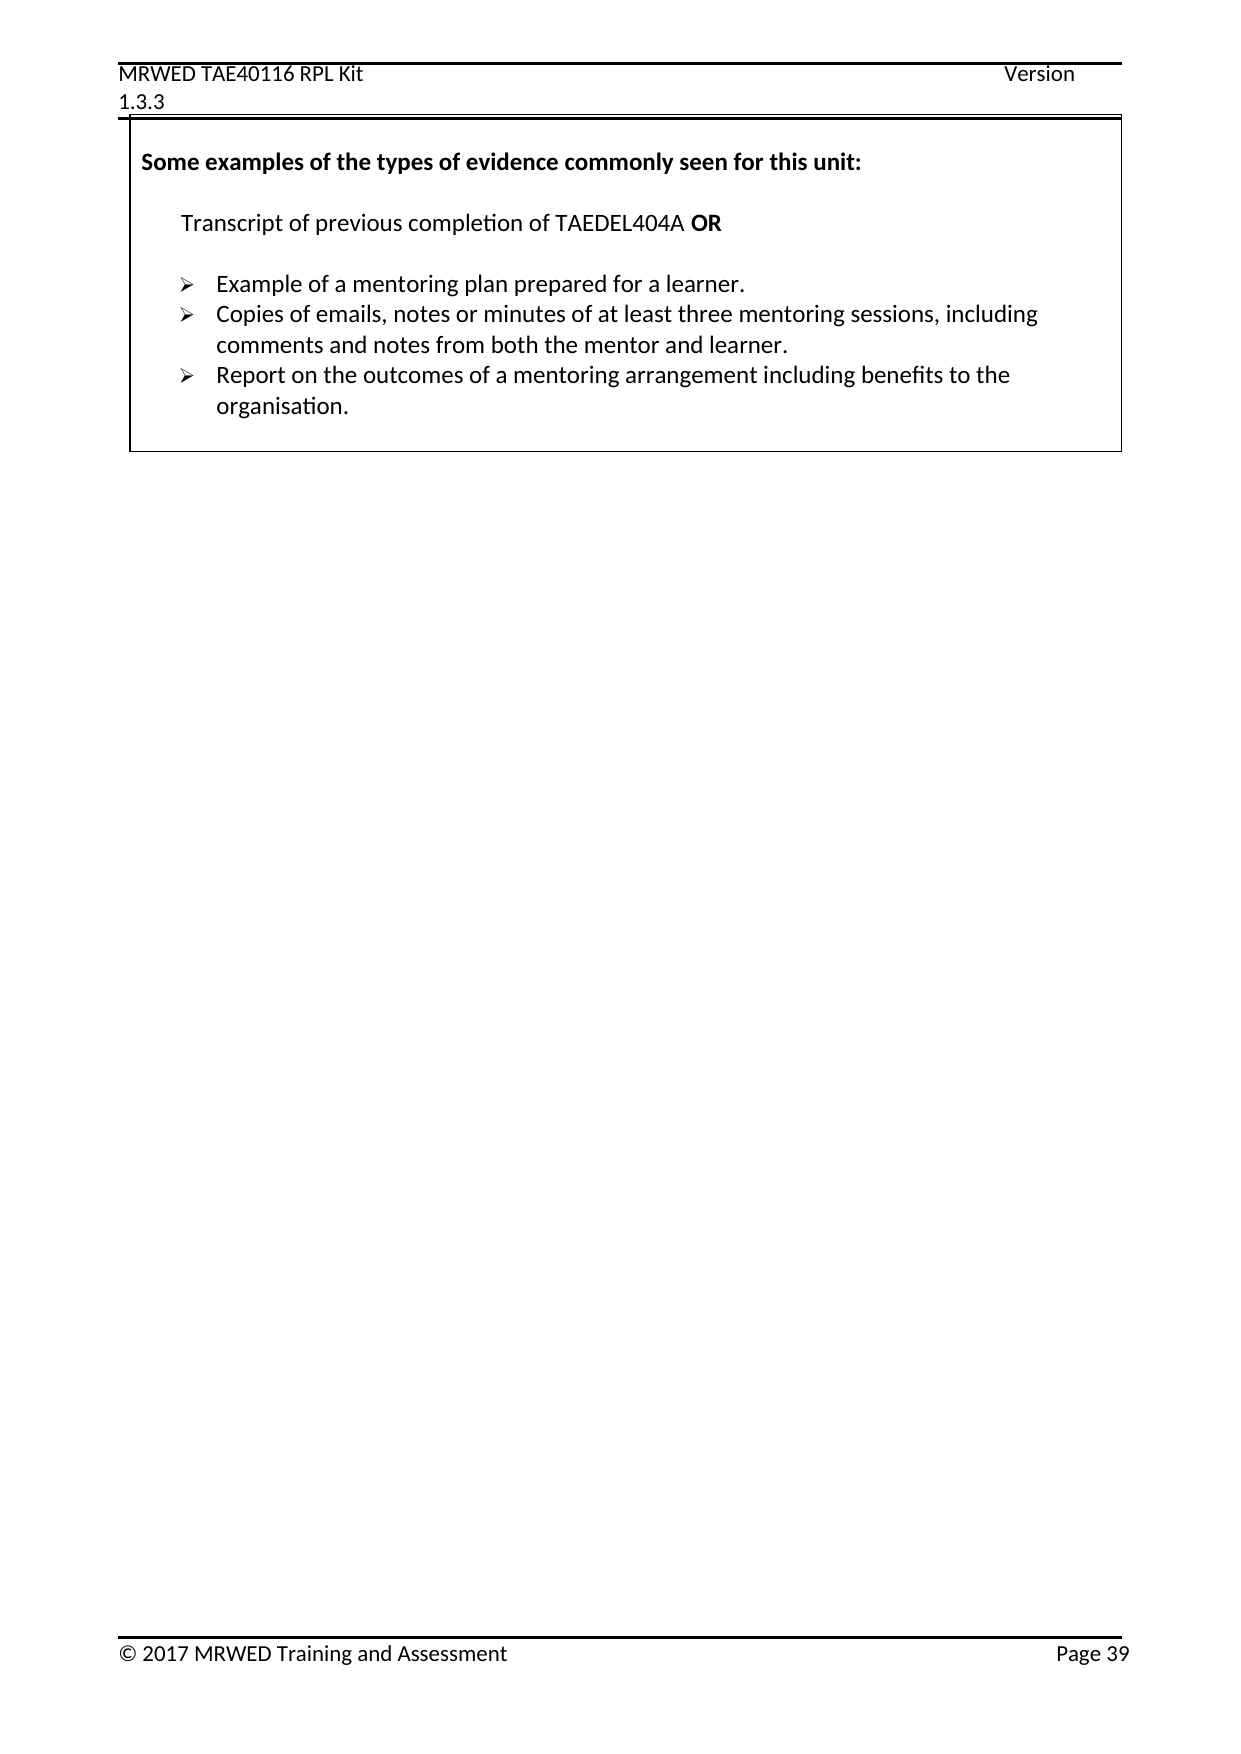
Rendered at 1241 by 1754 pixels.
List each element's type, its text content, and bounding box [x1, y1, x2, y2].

table_header Some examples of the types of evidence commonly seen for this unit: Transcript of previous completion of TAEDEL404A OR Example of a mentoring plan prepared for a learner. Copies of emails, notes or minutes of at least three mentoring sessions, including comments and notes from both the mentor and learner. Report on the outcomes of a mentoring arrangement including benefits to the organisation. [131, 115, 1121, 451]
